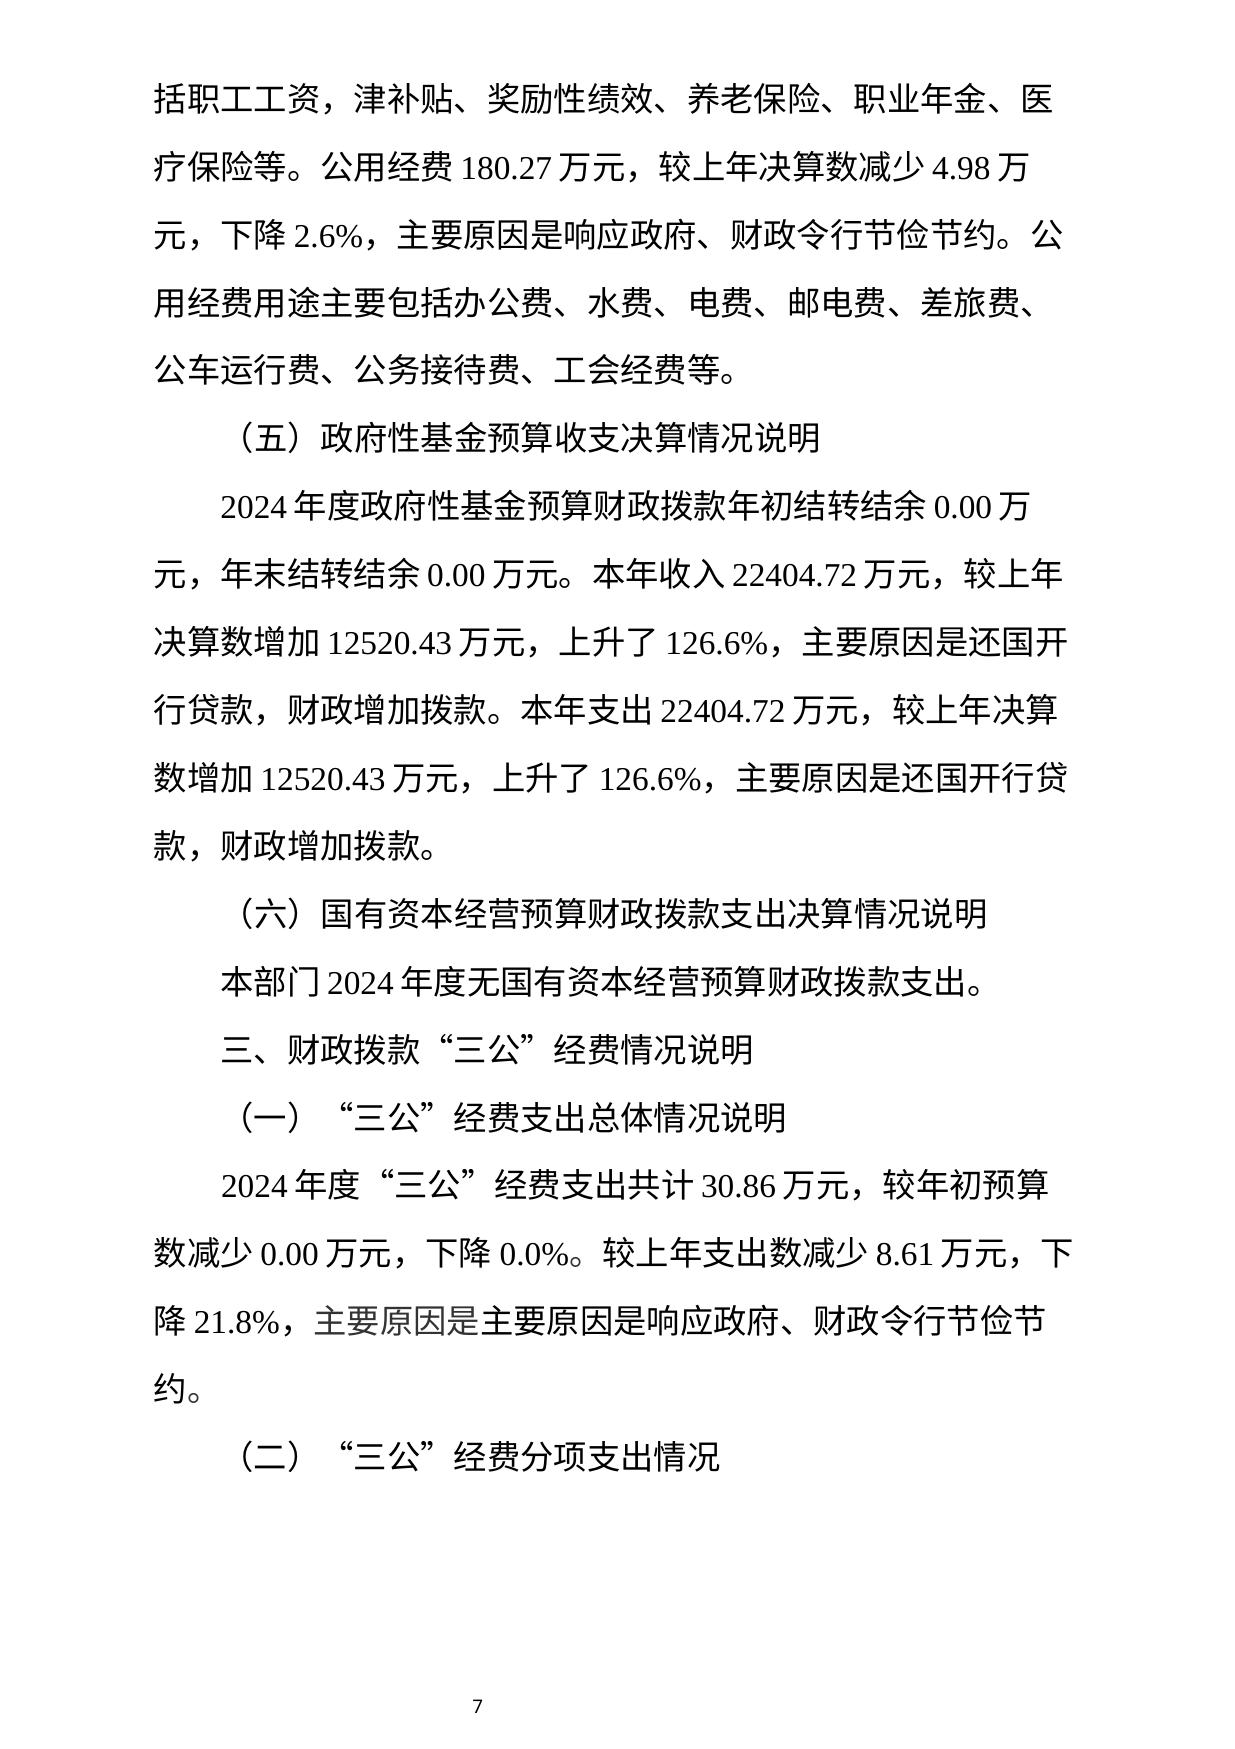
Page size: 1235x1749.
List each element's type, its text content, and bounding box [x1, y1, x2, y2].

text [153, 63, 1081, 402]
text 2024年度“三公”经费支出共计30.86万元，较年初预算数减少0.00万元，下降 0.0%。较上年支出数减少8.61万元，下降21.8%，主要原因是主要原因是响应政府、财政令行节俭节约。 [153, 1149, 1081, 1421]
text 本部门2024年度无国有资本经营预算财政拨款支出。 [153, 946, 1081, 1013]
text 2024年度政府性基金预算财政拨款年初结转结余0.00万元，年末结转结余0.00万元。本年收入22404.72万元，较上年决算数增加12520.43万元，上升了126.6%，主要原因是还国开行贷款，财政增加拨款。本年支出22404.72万元，较上年决算数增加12520.43万元，上升了126.6%，主要原因是还国开行贷款，财政增加拨款。 [153, 470, 1081, 878]
text （二）“三公”经费分项支出情况 [153, 1421, 1081, 1489]
text （一）“三公”经费支出总体情况说明 [153, 1081, 1081, 1149]
text 三、财政拨款“三公”经费情况说明 [153, 1013, 1081, 1081]
text （六）国有资本经营预算财政拨款支出决算情况说明 [153, 878, 1081, 946]
text （五）政府性基金预算收支决算情况说明 [153, 402, 1081, 470]
